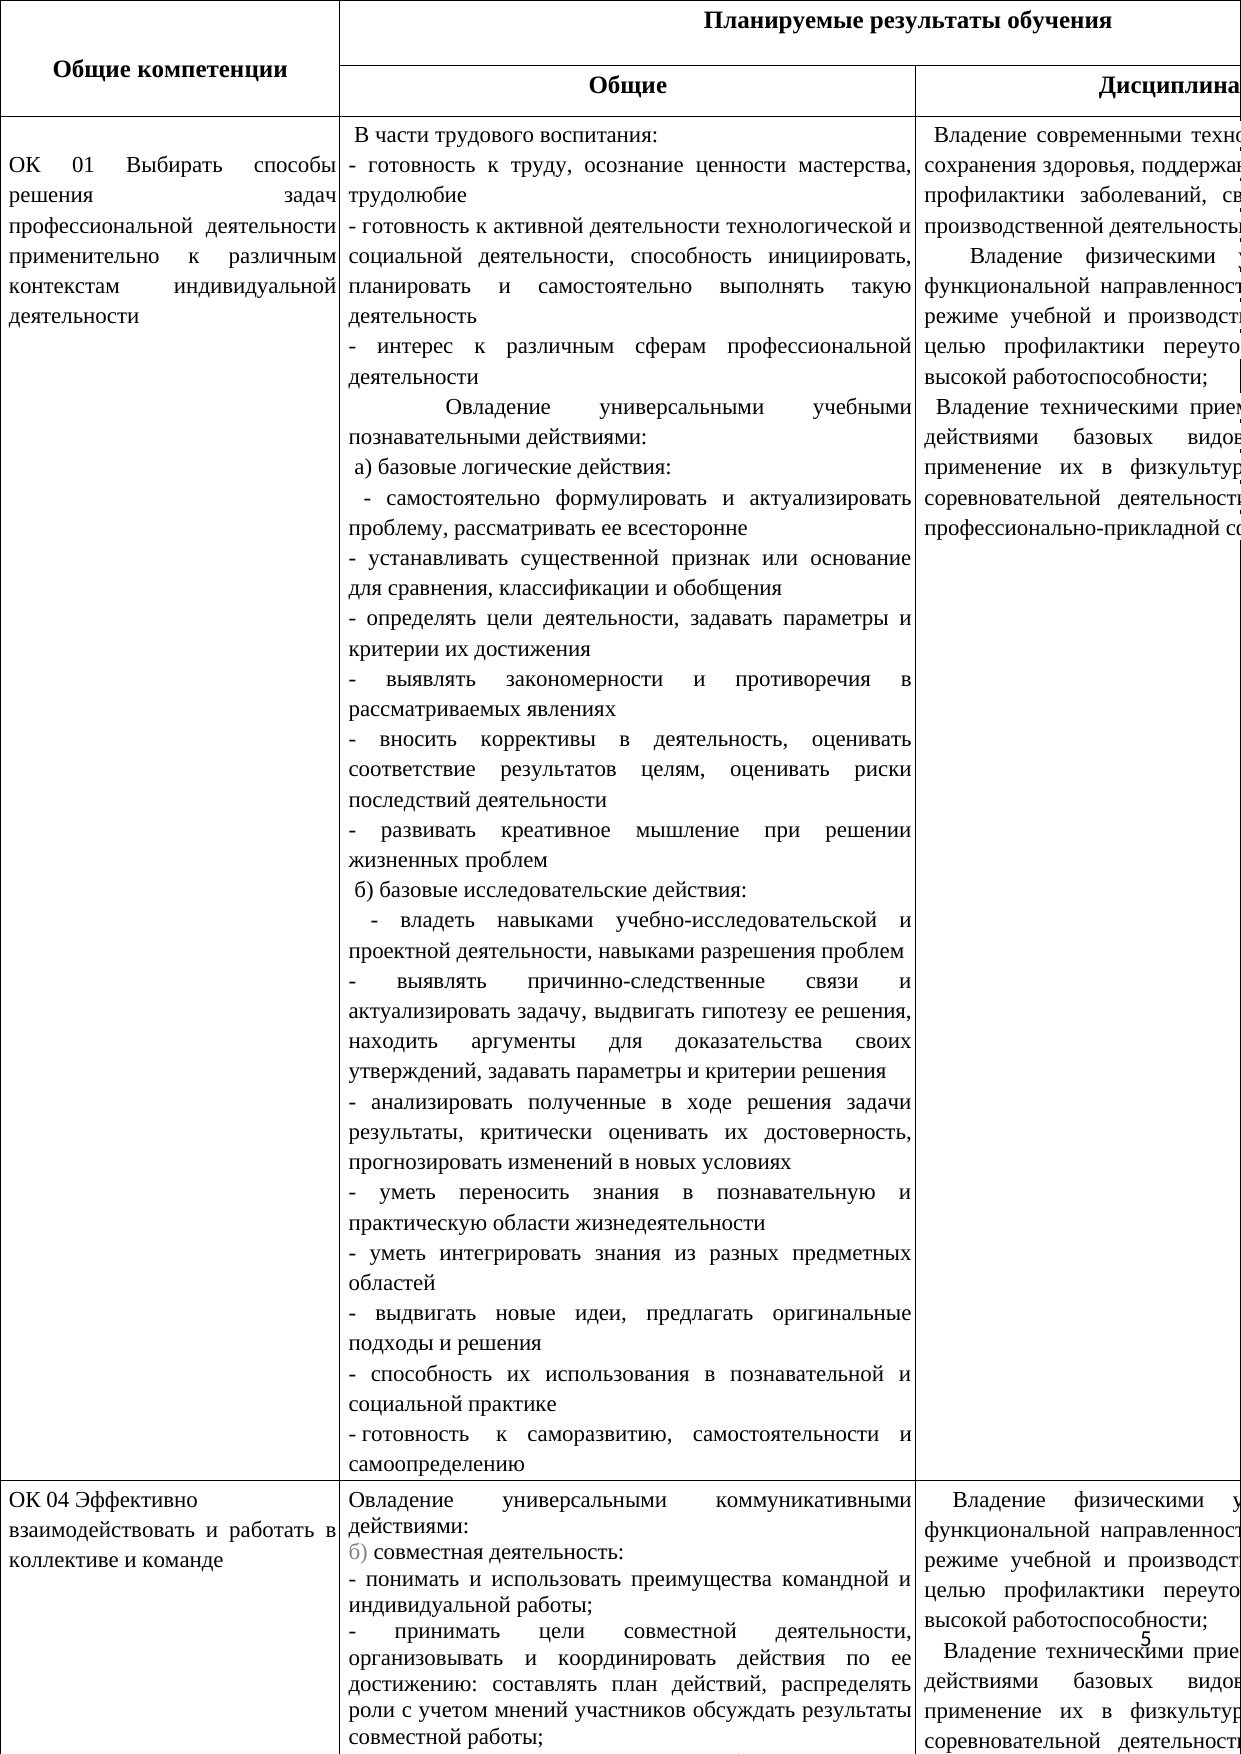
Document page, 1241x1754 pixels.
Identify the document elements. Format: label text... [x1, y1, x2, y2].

table_header Общие компетенции [1, 1, 339, 116]
table_header Планируемые результаты обучения [340, 1, 1240, 65]
table_cell ОК 01 Выбирать способы решения задач профессиональной деятельности применительно к различным контекстам индивидуальной деятельности [1, 117, 339, 1480]
table_cell В части трудового воспитания: - готовность к труду, осознание ценности мастерства, трудолюбие - готовность к активной деятельности технологической и социальной деятельности, способность инициировать, планировать и самостоятельно выполнять такую деятельность - интерес к различным сферам профессиональной деятельности Овладение универсальными учебными познавательными действиями: а) базовые логические действия: - самостоятельно формулировать и актуализировать проблему, рассматривать ее всесторонне - устанавливать существенной признак или основание для сравнения, классификации и обобщения - определять цели деятельности, задавать параметры и критерии их достижения - выявлять закономерности и противоречия в рассматриваемых явлениях - вносить коррективы в деятельность, оценивать соответствие результатов целям, оценивать риски последствий деятельности - развивать креативное мышление при решении жизненных проблем б) базовые исследовательские действия: - владеть навыками учебно-исследовательской и проектной деятельности, навыками разрешения проблем - выявлять причинно-следственные связи и актуализировать задачу, выдвигать гипотезу ее решения, находить аргументы для доказательства своих утверждений, задавать параметры и критерии решения - анализировать полученные в ходе решения задачи результаты, критически оценивать их достоверность, прогнозировать изменений в новых условиях - уметь переносить знания в познавательную и практическую области жизнедеятельности - уметь интегрировать знания из разных предметных областей - выдвигать новые идеи, предлагать оригинальные подходы и решения - способность их использования в познавательной и социальной практике - готовность к саморазвитию, самостоятельности и самоопределению [340, 117, 915, 1480]
table_cell ОК 04 Эффективно взаимодействовать и работать в коллективе и команде [1, 1481, 339, 1754]
table_cell Общие [340, 66, 915, 116]
table_cell Владение физическими упражнениями разной функциональной направленности, использование их в режиме учебной и производственной деятельности с целью профилактики переутомления и сохранения высокой работоспособности; Владение техническими приемами и двигательными действиями базовых видов спорта, активное применение их в физкультурно-оздоровительной и соревновательной деятельности, в сфере досуга, в профессионально-прикладной сфере. [916, 1481, 1240, 1754]
table_cell Овладение универсальными коммуникативными действиями: б) совместная деятельность: - понимать и использовать преимущества командной и индивидуальной работы; - принимать цели совместной деятельности, организовывать и координировать действия по ее достижению: составлять план действий, распределять роли с учетом мнений участников обсуждать результаты совместной работы; - координировать и выполнять работу в условиях реального, виртуального и комбинированного взаимодействия; - осуществлять позитивное стратегическое поведение в различных ситуациях, проявлять творчество и воображение, быть инициативным Овладение универсальными регулятивными действиями: г) принятие себя и других людей: - принимать мотивы и аргументы других людей при анализе результатов деятельности; - признавать свое право и право других людей к саморазвитию, самостоятельности и самоопределению; наличие мотивации к обучению и личностному развитию [340, 1481, 915, 1754]
table_cell Дисциплинарные [916, 66, 1240, 116]
table_cell Владение современными технологиями укрепления и сохранения здоровья, поддержания работоспособности, профилактики заболеваний, связанных с учебной и производственной деятельностью; Владение физическими упражнениями разной функциональной направленности, использование их в режиме учебной и производственной деятельности с целью профилактики переутомления и сохранения высокой работоспособности; Владение техническими приемами и двигательными действиями базовых видов спорта, активное применение их в физкультурно-оздоровительной и соревновательной деятельности, в сфере досуга, в профессионально-прикладной сфере. [916, 117, 1240, 1480]
